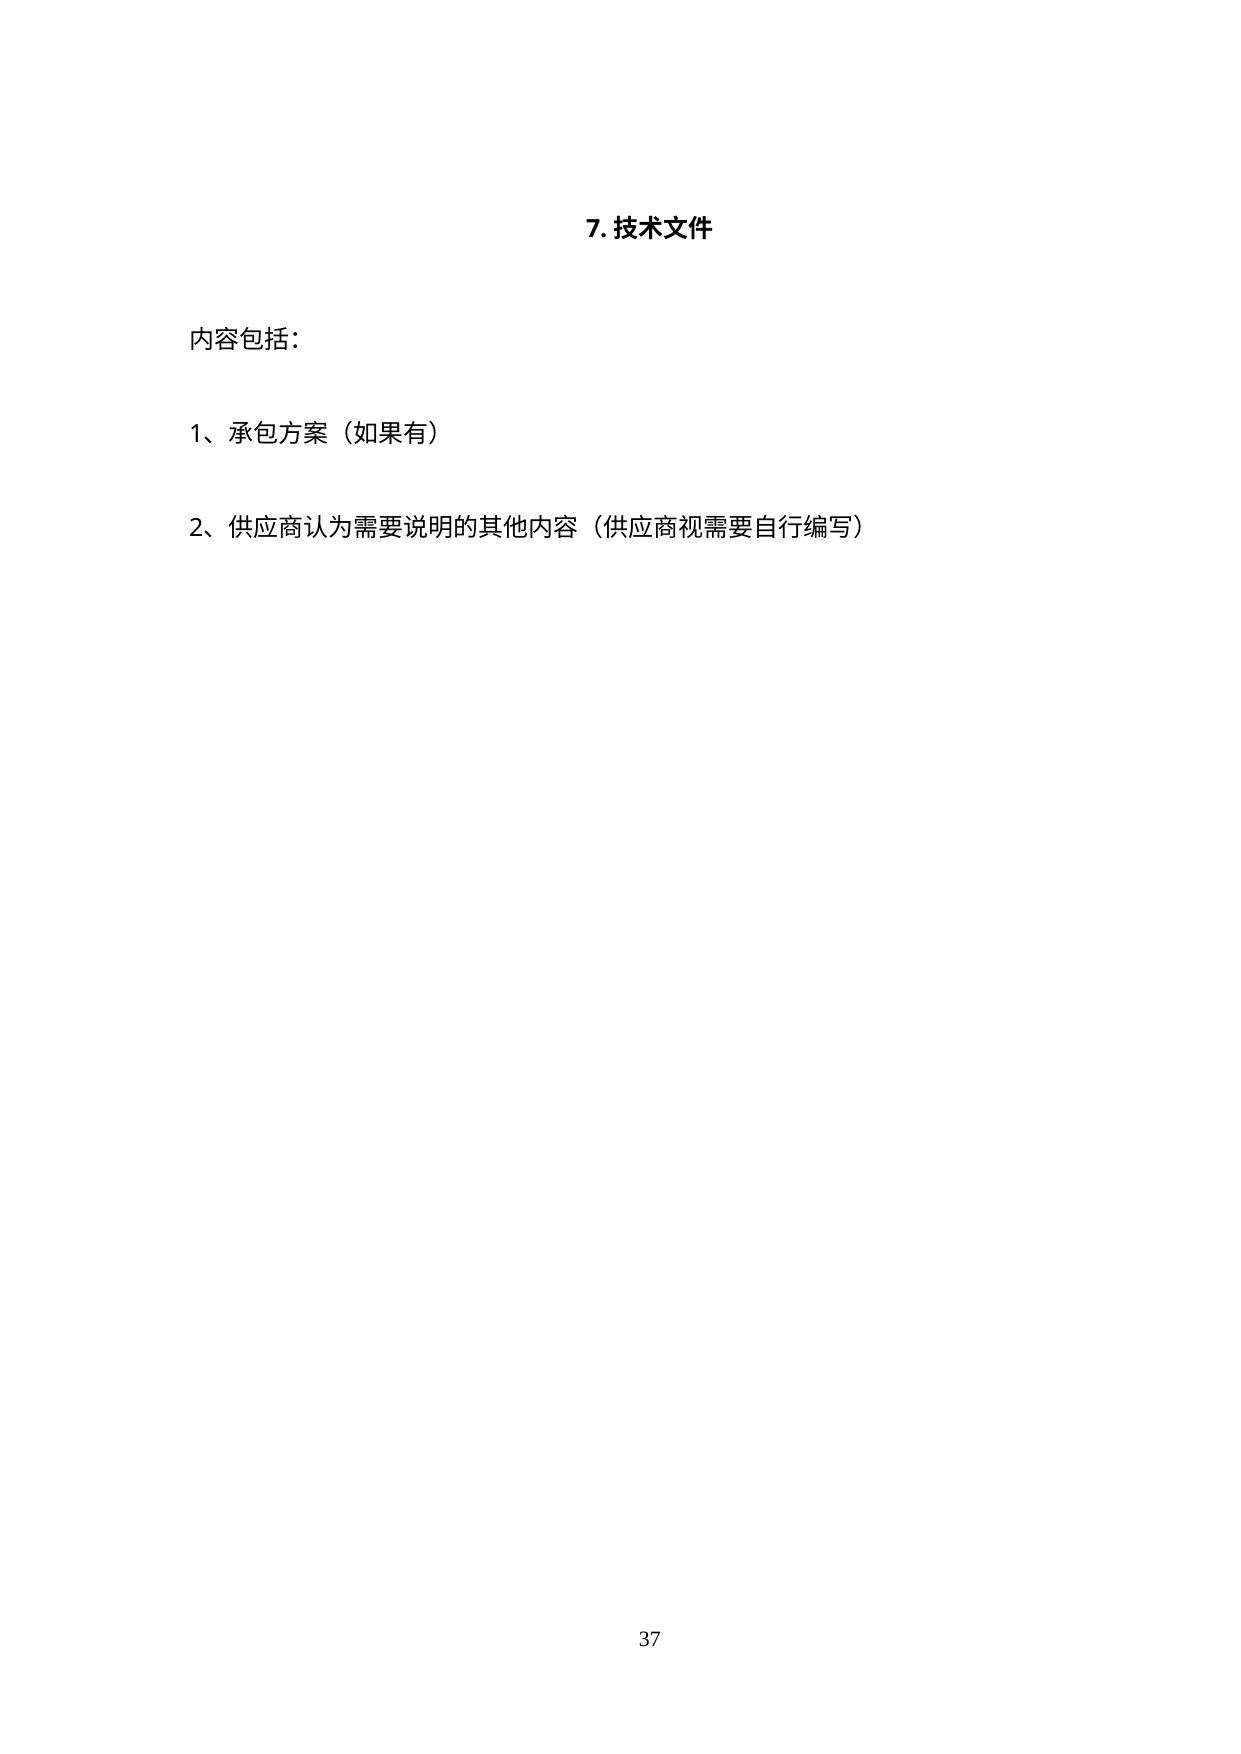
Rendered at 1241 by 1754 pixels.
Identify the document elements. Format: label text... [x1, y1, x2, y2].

text 7. 技术文件 [189, 194, 1110, 259]
text 1、承包方案（如果有） [189, 399, 1110, 464]
text 2、供应商认为需要说明的其他内容（供应商视需要自行编写） [189, 493, 1110, 558]
text 内容包括： [189, 305, 1110, 370]
